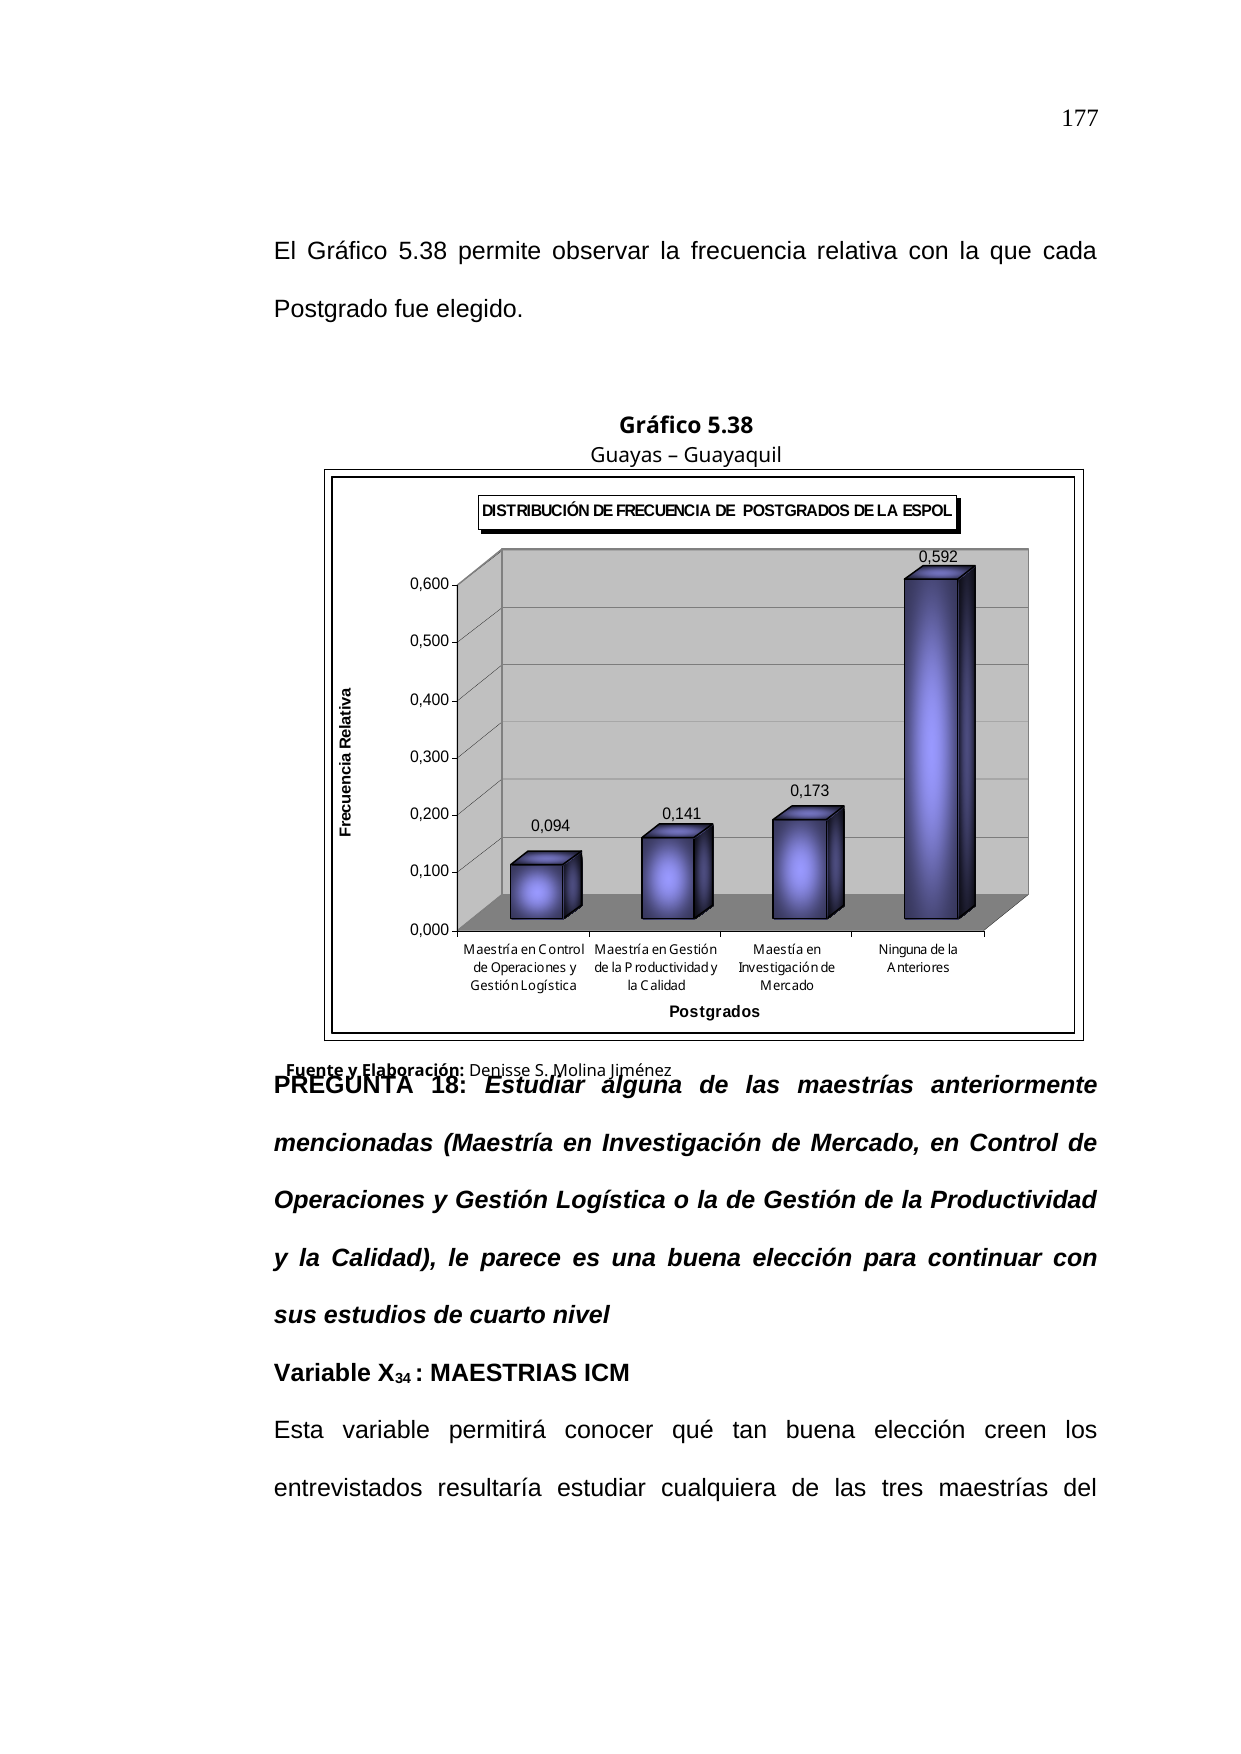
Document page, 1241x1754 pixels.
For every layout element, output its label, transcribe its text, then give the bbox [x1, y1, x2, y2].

text Variable X34 : MAESTRIAS ICM [274, 1358, 1098, 1386]
text El Gráfico 5.38 permite observar la frecuencia relativa con la que cada Postgrado fue elegido. [274, 236, 1098, 322]
text Guayas – Guayaquil [274, 440, 1098, 468]
text Gráfico 5.38 [274, 409, 1098, 440]
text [274, 1415, 1098, 1501]
text PREGUNTA 18: Estudiar alguna de las maestrías anteriormente mencionadas (Maestría en Investigación de Mercado, en Control de Operaciones y Gestión Logística o la de Gestión de y ), le parece es una buena elección para continuar con sus estudios de cuarto nivel [274, 1070, 1098, 1329]
